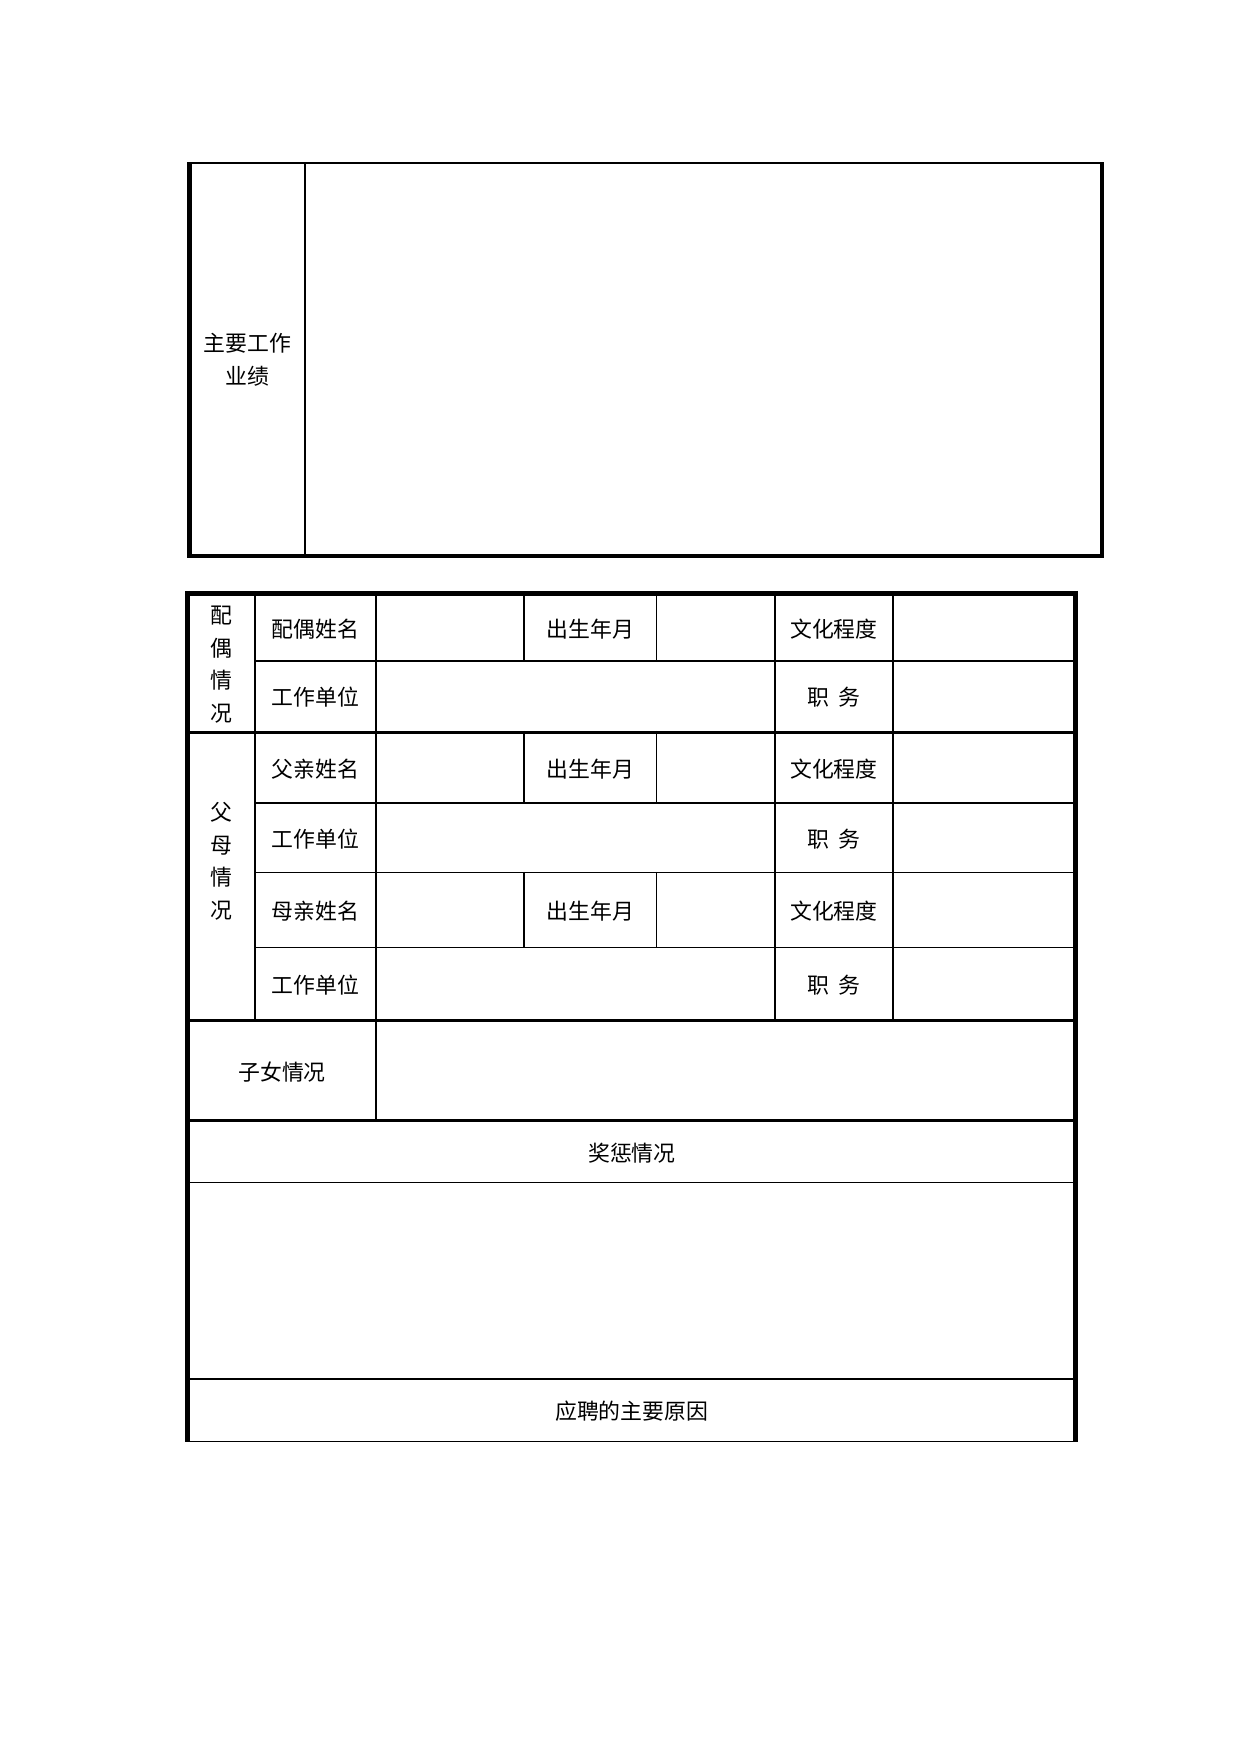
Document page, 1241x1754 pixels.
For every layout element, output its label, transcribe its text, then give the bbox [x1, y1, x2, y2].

table_header 文化程度 [776, 596, 892, 660]
table_cell 应聘的主要原因 [190, 1380, 1073, 1441]
table_cell [377, 804, 774, 872]
table_cell [894, 734, 1073, 802]
table_header 配 偶 情 况 [190, 596, 254, 731]
table_cell [377, 873, 523, 947]
table_cell 职 务 [776, 662, 892, 731]
table_cell [657, 734, 774, 802]
table_cell 子女情况 [190, 1022, 375, 1119]
table_header [657, 596, 774, 660]
table_cell 职 务 [776, 948, 892, 1019]
table_header 配偶姓名 [256, 596, 375, 660]
table_cell 父亲姓名 [256, 734, 375, 802]
table_cell 工作单位 [256, 948, 375, 1019]
table_cell 奖惩情况 [190, 1122, 1073, 1182]
table_cell 工作单位 [256, 662, 375, 731]
table_cell 母亲姓名 [256, 873, 375, 947]
table_cell [894, 662, 1073, 731]
table_cell [894, 804, 1073, 872]
table_cell 出生年月 [525, 873, 656, 947]
table_cell 出生年月 [525, 734, 656, 802]
table_header 出生年月 [525, 596, 656, 660]
table_cell 文化程度 [776, 873, 892, 947]
table_header [377, 596, 523, 660]
table_cell [377, 1022, 1073, 1119]
table_cell 主要工作业绩 [192, 164, 304, 553]
table_header [894, 596, 1073, 660]
table_cell [190, 1183, 1073, 1378]
table_cell [377, 734, 523, 802]
table_cell 父 母 情 况 [190, 734, 254, 1019]
table_cell [306, 164, 1100, 553]
table_cell [377, 662, 774, 731]
table_cell [657, 873, 774, 947]
table_cell [894, 948, 1073, 1019]
table_cell [894, 873, 1073, 947]
table_cell 职 务 [776, 804, 892, 872]
table_cell [377, 948, 774, 1019]
table_cell 文化程度 [776, 734, 892, 802]
table_cell 工作单位 [256, 804, 375, 872]
